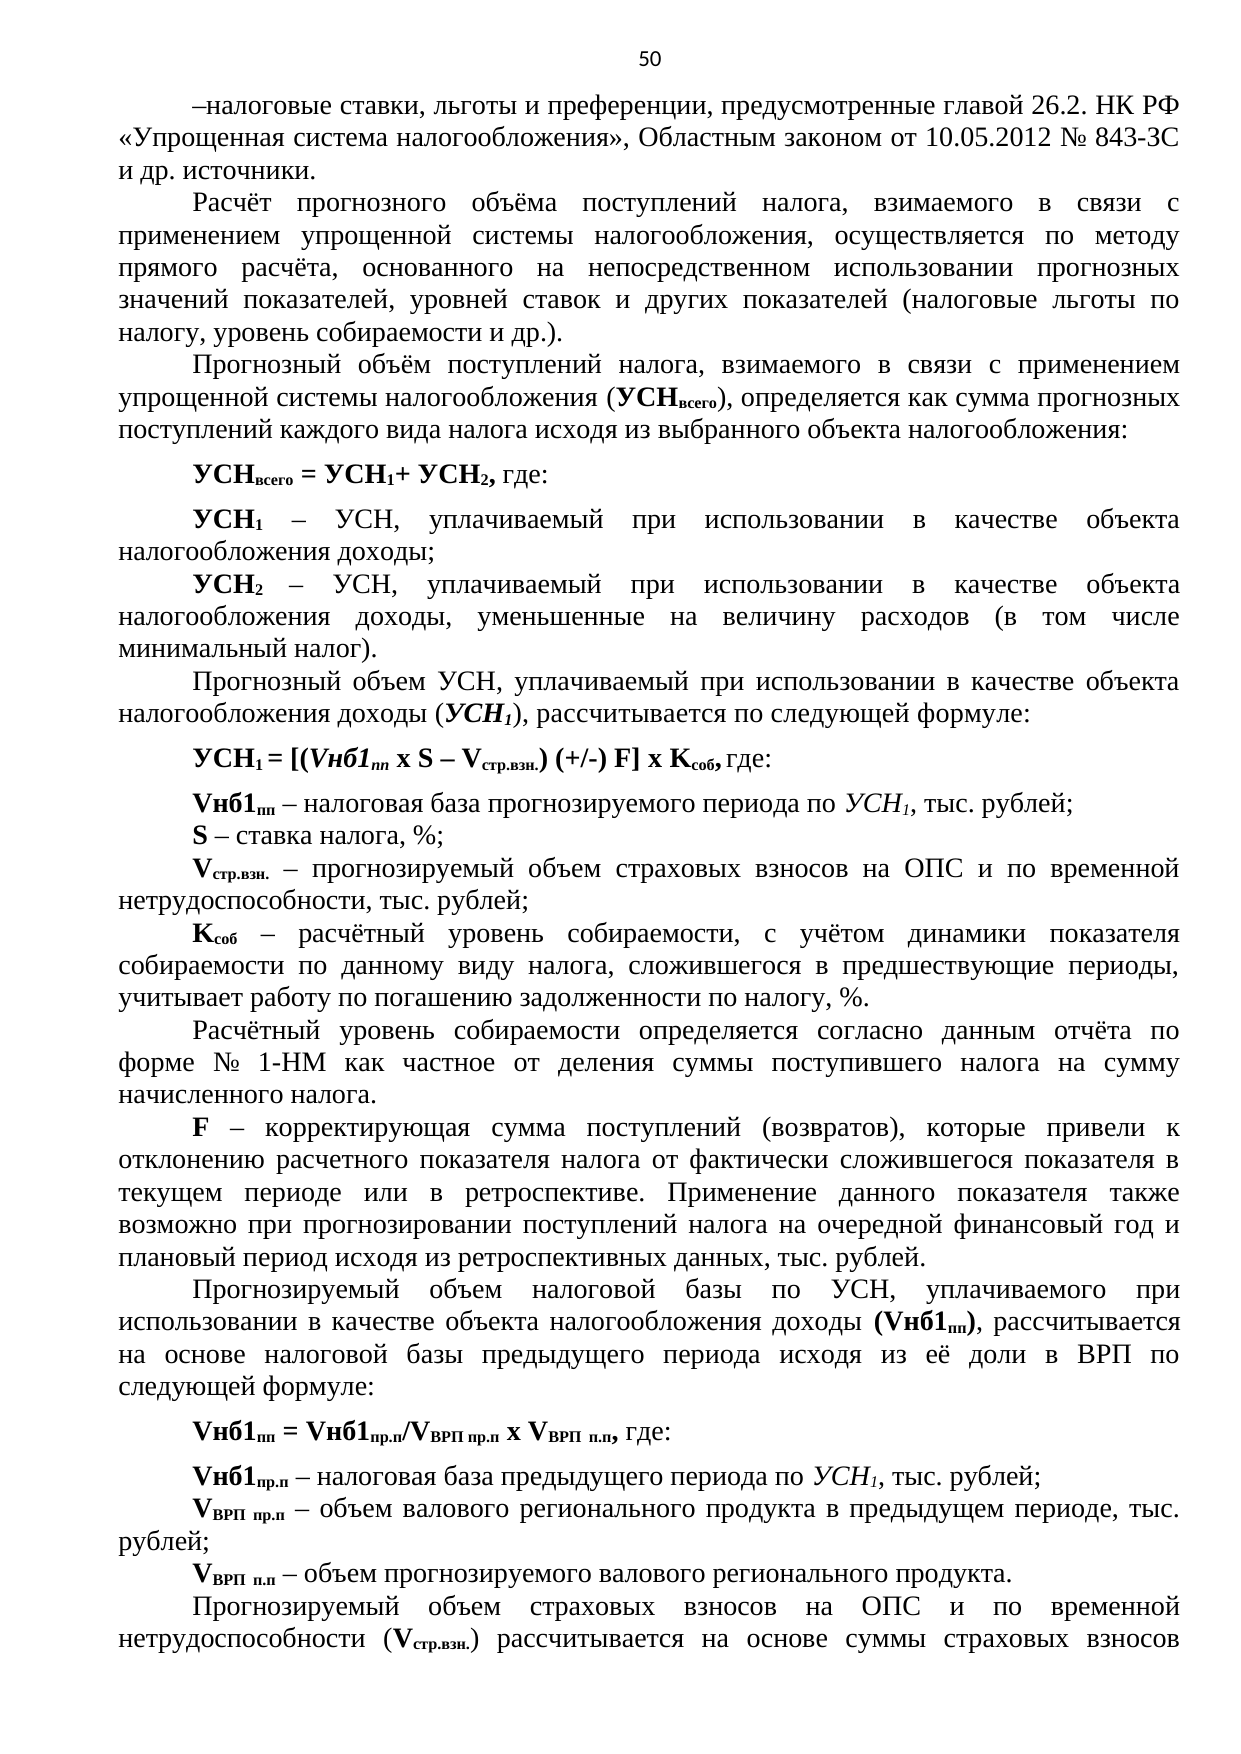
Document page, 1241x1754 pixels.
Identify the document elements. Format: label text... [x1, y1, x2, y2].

text Kсоб – расчётный уровень собираемости, с учётом динамики показателя собираемости по данному виду налога, сложившегося в предшествующие периоды, учитывает работу по погашению задолженности по налогу, %. [118, 916, 1181, 1013]
text Расчётный уровень собираемости определяется согласно данным отчёта по форме № 1-НМ как частное от деления суммы поступившего налога на сумму начисленного налога. [118, 1013, 1181, 1110]
text УСН2 – УСН, уплачиваемый при использовании в качестве объекта налогообложения доходы, уменьшенные на величину расходов (в том числе минимальный налог). [118, 567, 1181, 664]
text VВРП пр.п – объем валового регионального продукта в предыдущем периоде, тыс. рублей; [118, 1491, 1181, 1556]
text Прогнозный объем УСН, уплачиваемый при использовании в качестве объекта налогообложения доходы (УСН1), рассчитывается по следующей формуле: [118, 664, 1181, 729]
text F – корректирующая сумма поступлений (возвратов), которые привели к отклонению расчетного показателя налога от фактически сложившегося показателя в текущем периоде или в ретроспективе. Применение данного показателя также возможно при прогнозировании поступлений налога на очередной финансовый год и плановый период исходя из ретроспективных данных, тыс. рублей. [118, 1110, 1181, 1272]
text Прогнозный объём поступлений налога, взимаемого в связи с применением упрощенной системы налогообложения (УСНвсего), определяется как сумма прогнозных поступлений каждого вида налога исходя из выбранного объекта налогообложения: [118, 347, 1181, 444]
text –налоговые ставки, льготы и преференции, предусмотренные главой 26.2. НК РФ «Упрощенная система налогообложения», Областным законом от 10.05.2012 № 843-ЗС и др. источники. [118, 88, 1181, 185]
text Vнб1пр.п – налоговая база предыдущего периода по УСН1, тыс. рублей; [118, 1459, 1181, 1491]
text Vнб1пп – налоговая база прогнозируемого периода по УСН1, тыс. рублей; [118, 786, 1181, 818]
text Расчёт прогнозного объёма поступлений налога, взимаемого в связи с применением упрощенной системы налогообложения, осуществляется по методу прямого расчёта, основанного на непосредственном использовании прогнозных значений показателей, уровней ставок и других показателей (налоговые льготы по налогу, уровень собираемости и др.). [118, 185, 1181, 347]
text УСН1 – УСН, уплачиваемый при использовании в качестве объекта налогообложения доходы; [118, 502, 1181, 567]
text Vстр.взн. – прогнозируемый объем страховых взносов на ОПС и по временной нетрудоспособности, тыс. рублей; [118, 851, 1181, 916]
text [118, 1588, 1181, 1653]
text УСНвсего = УСН1+ УСН2, где: [118, 457, 1181, 489]
text Прогнозируемый объем налоговой базы по УСН, уплачиваемого при использовании в качестве объекта налогообложения доходы (Vнб1пп), рассчитывается на основе налоговой базы предыдущего периода исходя из её доли в ВРП по следующей формуле: [118, 1272, 1181, 1402]
text УСН1 = [(Vнб1пп х S – Vстр.взн.) (+/-) F] х Kсоб, где: [118, 741, 1181, 773]
text Vнб1пп = Vнб1пр.п/VВРП пр.п х VВРП п.п, где: [118, 1414, 1181, 1446]
text VВРП п.п – объем прогнозируемого валового регионального продукта. [118, 1556, 1181, 1588]
text S – ставка налога, %; [118, 818, 1181, 851]
